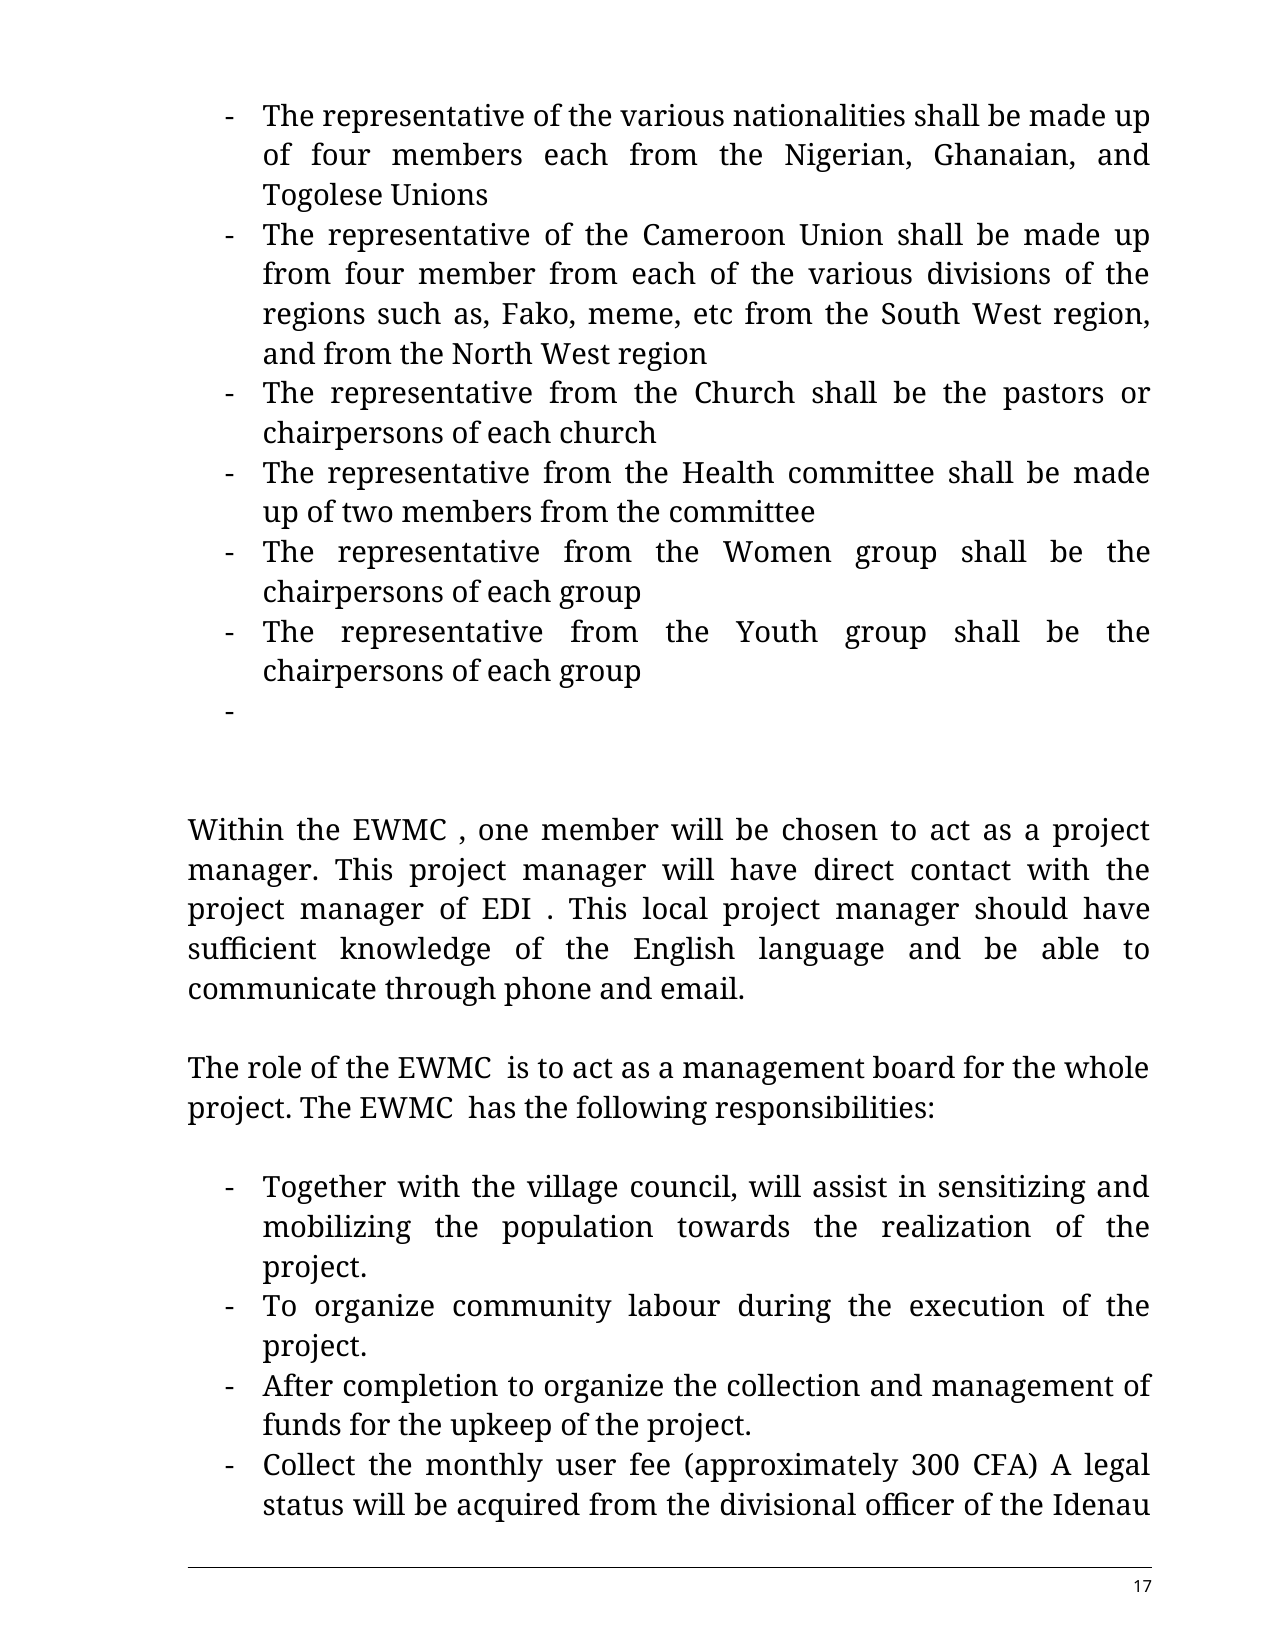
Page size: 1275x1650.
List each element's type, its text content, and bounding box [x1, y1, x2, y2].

list The representative from the Health committee shall be made up of two members from the committee [225, 452, 1152, 531]
list To organize community labour during the execution of the project. [225, 1286, 1152, 1365]
list Together with the village council, will assist in sensitizing and mobilizing the population towards the realization of the project. [225, 1166, 1152, 1286]
list The representative from the Church shall be the pastors or chairpersons of each church [225, 373, 1152, 452]
list After completion to organize the collection and management of funds for the upkeep of the project. [225, 1365, 1152, 1444]
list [225, 1444, 1152, 1524]
list The representative of the various nationalities shall be made up of four members each from the Nigerian, Ghanaian, and Togolese Unions [225, 95, 1152, 214]
list The representative of the Cameroon Union shall be made up from four member from each of the various divisions of the regions such as, Fako, meme, etc from the South West region, and from the North West region [225, 214, 1152, 373]
text The role of the EWMC is to act as a management board for the whole project. The EWMC has the following responsibilities: [187, 1047, 1152, 1127]
text Within the EWMC , one member will be chosen to act as a project manager. This project manager will have direct contact with the project manager of EDI . This local project manager should have sufficient knowledge of the English language and be able to communicate through phone and email. [187, 809, 1152, 1008]
list The representative from the Women group shall be the chairpersons of each group [225, 531, 1152, 611]
list The representative from the Youth group shall be the chairpersons of each group [225, 611, 1152, 690]
